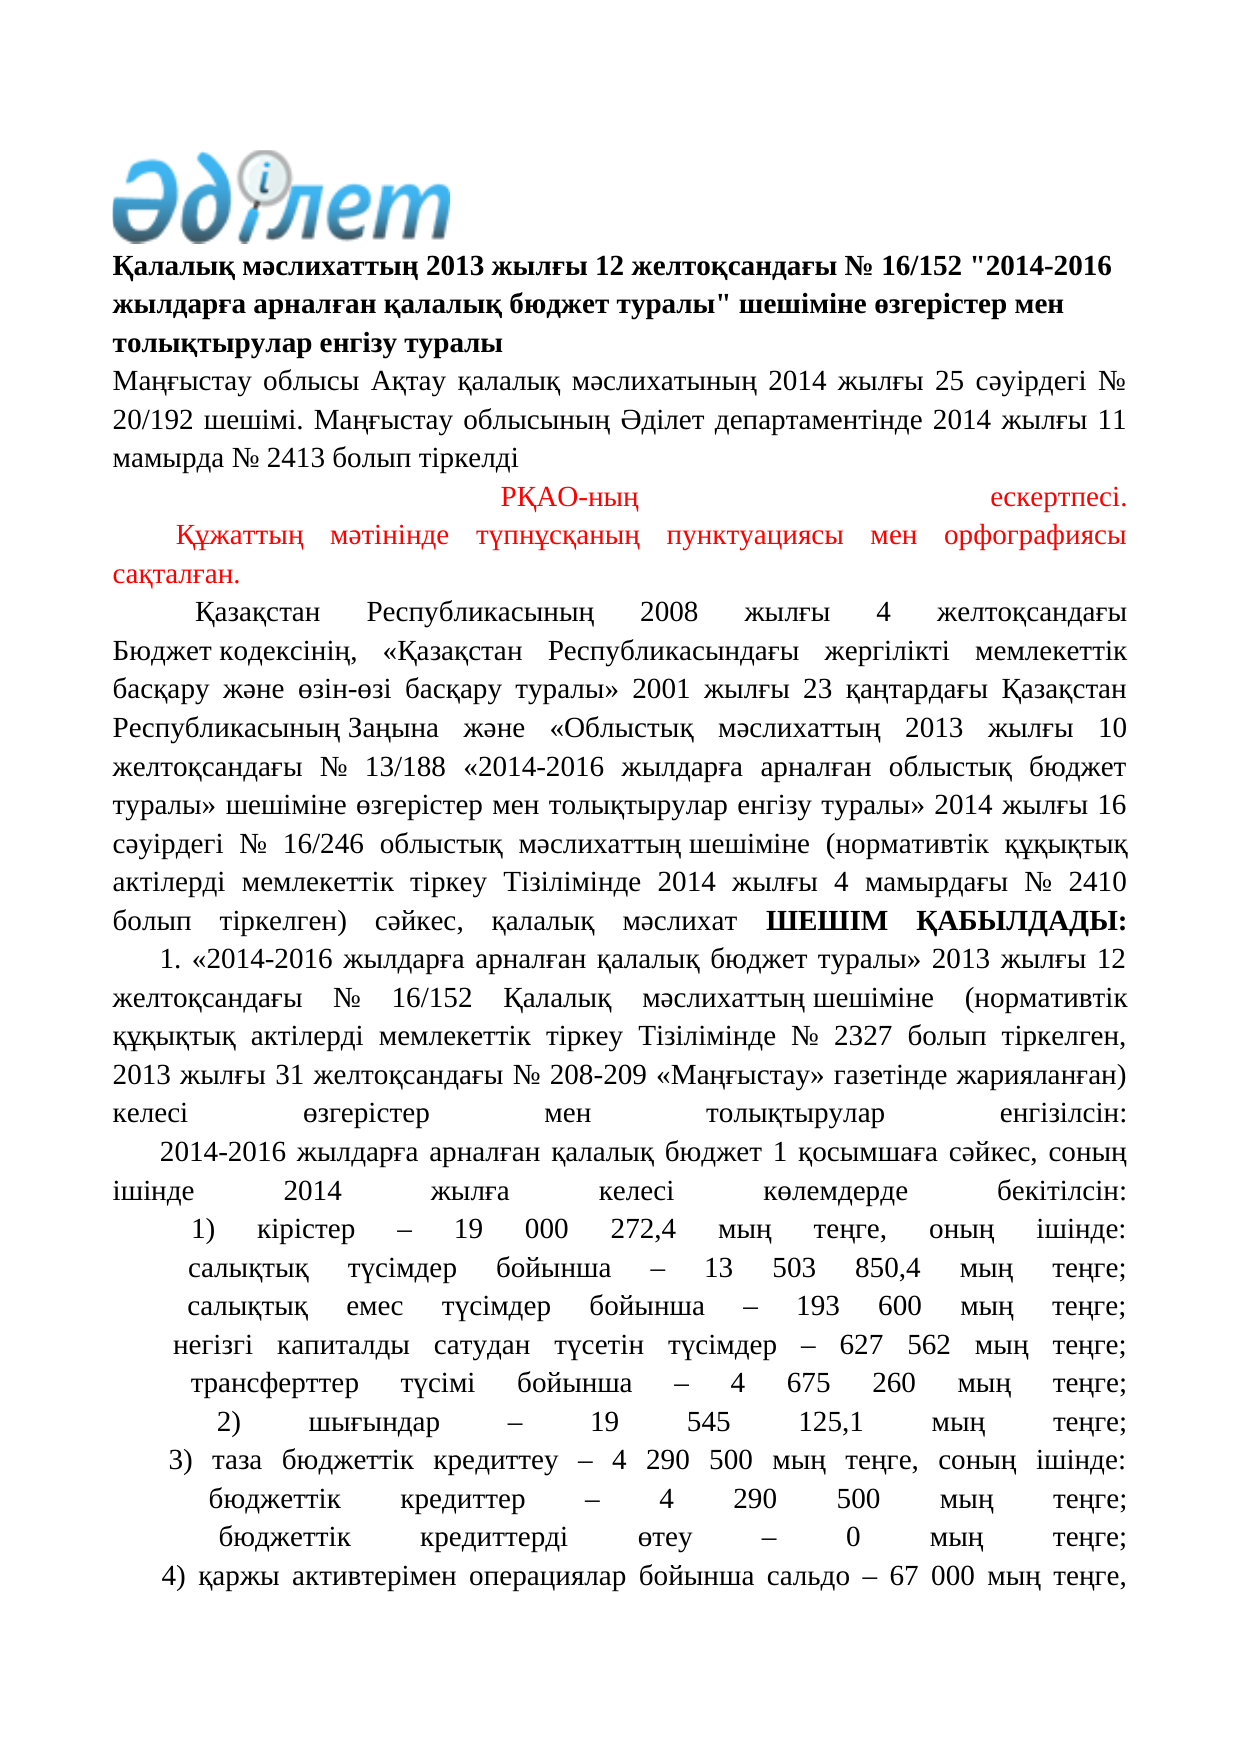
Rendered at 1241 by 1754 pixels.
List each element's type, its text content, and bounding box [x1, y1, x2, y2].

text РҚАО-ның ескертпесі. Құжаттың мәтінінде түпнұсқаның пунктуациясы мен орфографиясы сақталған. [112, 479, 1128, 589]
text Қалалық мәслихаттың 2013 жылғы 12 желтоқсандағы № 16/152 "2014-2016 жылдарға арналған қалалық бюджет туралы" шешіміне өзгерістер мен толықтырулар енгізу туралы [112, 248, 1128, 358]
picture [112, 150, 451, 244]
text Маңғыстау облысы Ақтау қалалық мәслихатының 2014 жылғы 25 сәуірдегі № 20/192 шешімі. Маңғыстау облысының Әділет департаментінде 2014 жылғы 11 мамырда № 2413 болып тіркелді [112, 363, 1128, 474]
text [112, 594, 1128, 1592]
